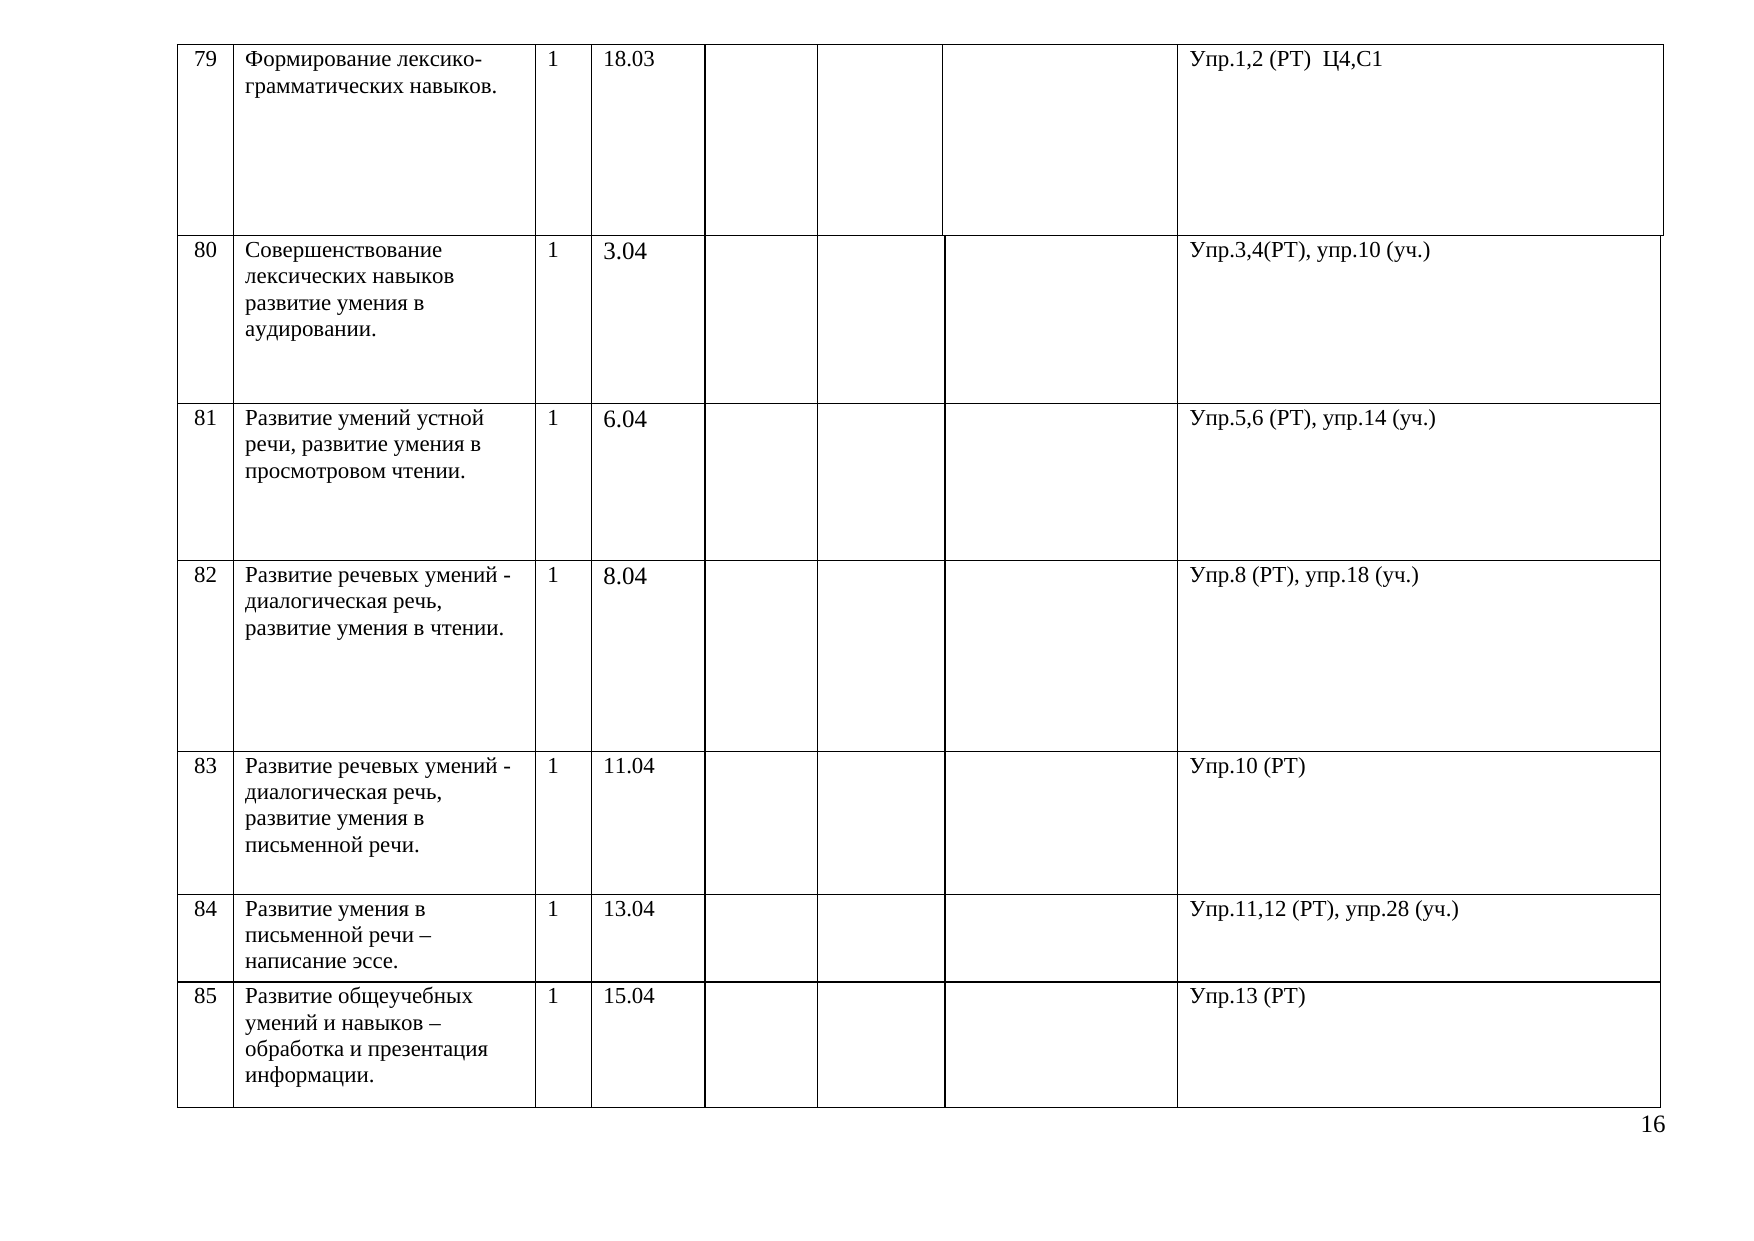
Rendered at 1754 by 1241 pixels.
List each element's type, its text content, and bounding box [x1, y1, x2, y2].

table_cell [818, 895, 944, 981]
table_cell 82 [178, 561, 233, 751]
table_cell [946, 895, 1177, 981]
table_cell [818, 236, 944, 403]
table_cell [946, 752, 1177, 893]
table_cell [706, 983, 817, 1107]
table_header Упр.1,2 (РТ) Ц4,С1 [1178, 45, 1663, 235]
table_cell 3.04 [592, 236, 704, 403]
table_cell 83 [178, 752, 233, 893]
table_cell 84 [178, 895, 233, 981]
table_cell [818, 983, 944, 1107]
table_cell Развитие речевых умений - диалогическая речь, развитие умения в письменной речи. [234, 752, 535, 893]
table_cell 1 [536, 895, 591, 981]
table_cell 1 [536, 752, 591, 893]
table_cell 1 [536, 236, 591, 403]
table_cell Упр.5,6 (РТ), упр.14 (уч.) [1178, 404, 1660, 560]
table_header Формирование лексико-грамматических навыков. [234, 45, 535, 235]
table_cell [946, 983, 1177, 1107]
table_cell 6.04 [592, 404, 704, 560]
table_cell 15.04 [592, 983, 704, 1107]
table_cell [946, 561, 1177, 751]
table_cell [946, 236, 1177, 403]
table_header 79 [178, 45, 233, 235]
table_cell [818, 404, 944, 560]
table_cell 1 [536, 404, 591, 560]
table_cell 1 [536, 983, 591, 1107]
table_header [818, 45, 942, 235]
table_cell [818, 752, 944, 893]
table_cell 13.04 [592, 895, 704, 981]
table_cell [706, 561, 817, 751]
table_cell 1 [536, 561, 591, 751]
table_cell 11.04 [592, 752, 704, 893]
table_header 1 [536, 45, 591, 235]
table_cell [706, 895, 817, 981]
table_cell [706, 752, 817, 893]
table_cell Развитие умения в письменной речи – написание эссе. [234, 895, 535, 981]
table_cell 8.04 [592, 561, 704, 751]
table_cell [946, 404, 1177, 560]
table_cell Упр.11,12 (РТ), упр.28 (уч.) [1178, 895, 1660, 981]
table_cell Упр.13 (РТ) [1178, 983, 1660, 1107]
table_cell Развитие общеучебных умений и навыков – обработка и презентация информации. [234, 983, 535, 1107]
table_cell 85 [178, 983, 233, 1107]
table_cell [818, 561, 944, 751]
table_cell [706, 236, 817, 403]
table_cell Совершенствование лексических навыков развитие умения в аудировании. [234, 236, 535, 403]
table_cell Развитие умений устной речи, развитие умения в просмотровом чтении. [234, 404, 535, 560]
table_cell 81 [178, 404, 233, 560]
table_cell 80 [178, 236, 233, 403]
table_cell Упр.10 (РТ) [1178, 752, 1660, 893]
table_cell Упр.8 (РТ), упр.18 (уч.) [1178, 561, 1660, 751]
table_header [706, 45, 817, 235]
table_cell Упр.3,4(РТ), упр.10 (уч.) [1178, 236, 1660, 403]
table_cell [706, 404, 817, 560]
table_header [943, 45, 1177, 235]
table_cell Развитие речевых умений - диалогическая речь, развитие умения в чтении. [234, 561, 535, 751]
table_header 18.03 [592, 45, 704, 235]
